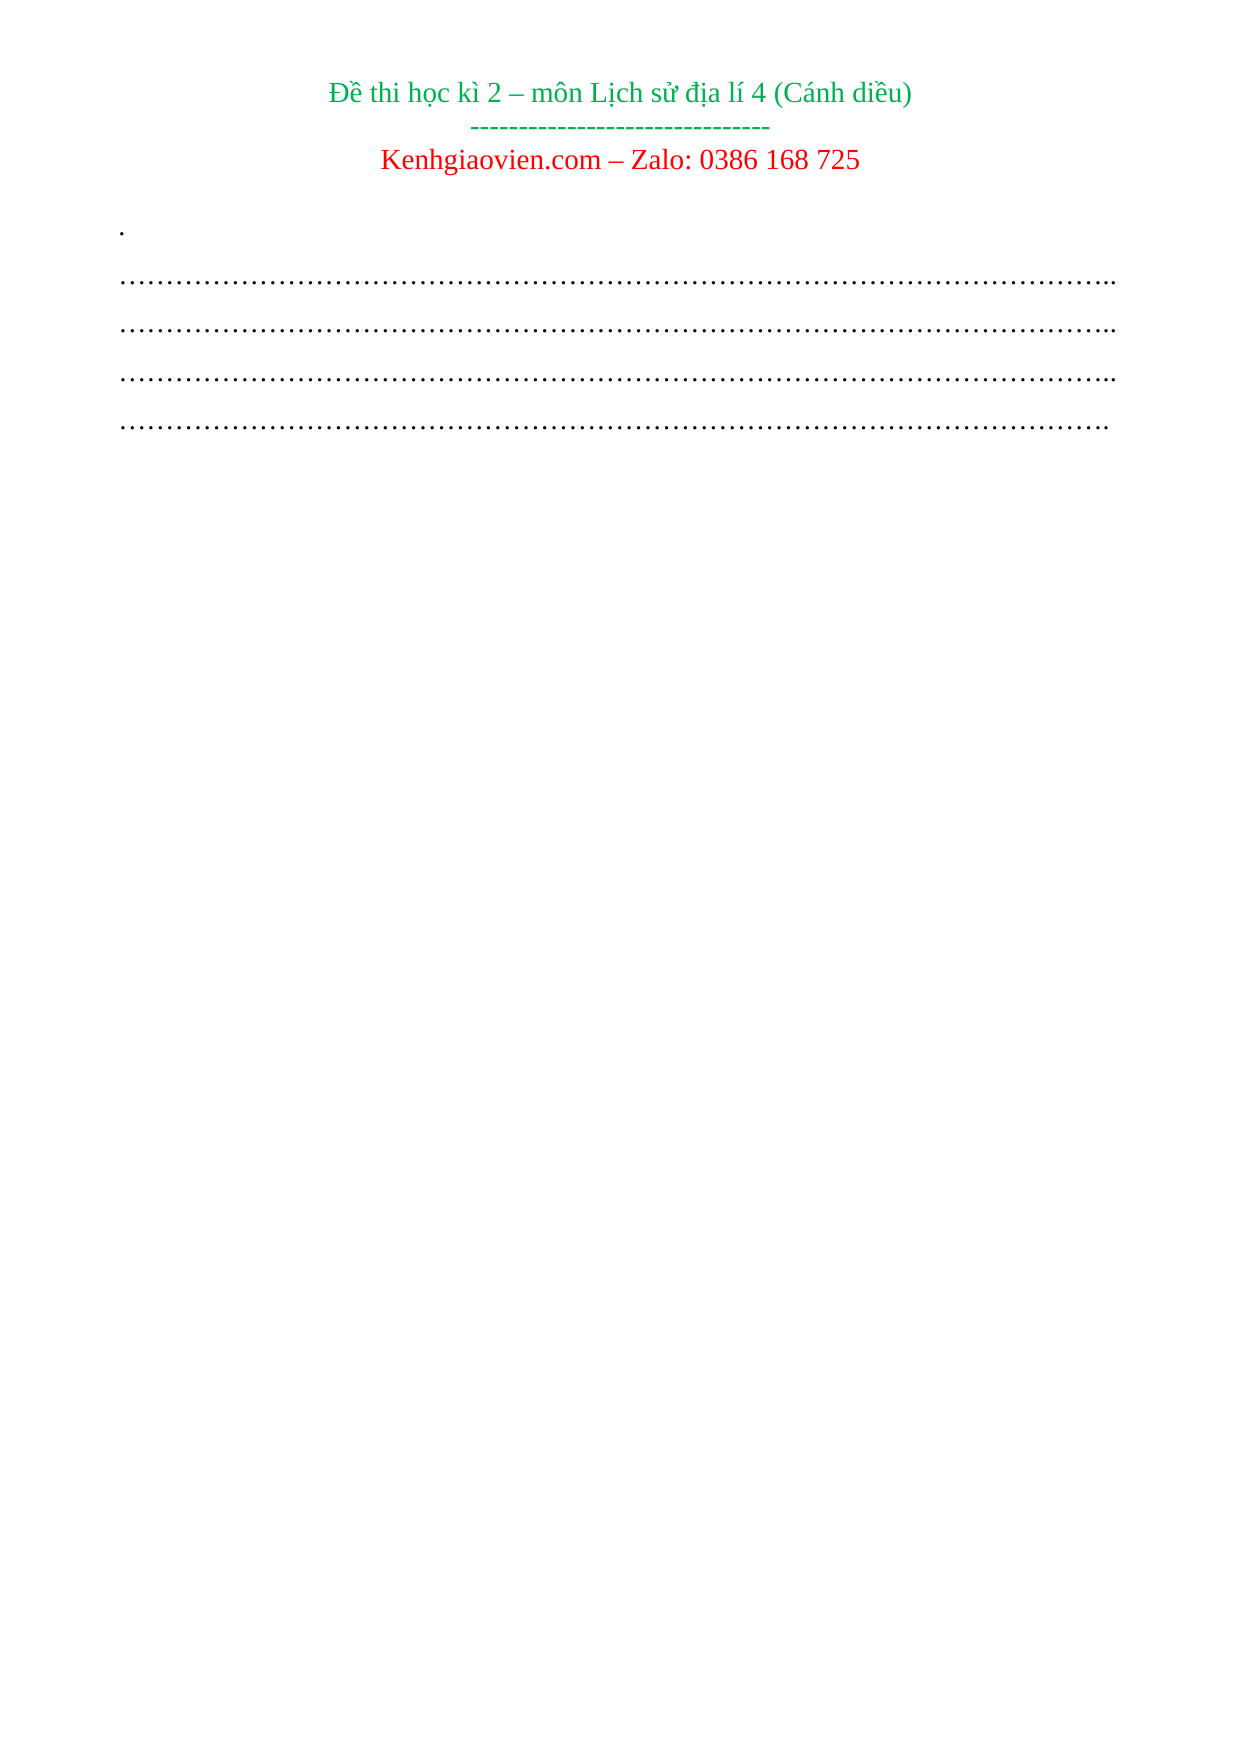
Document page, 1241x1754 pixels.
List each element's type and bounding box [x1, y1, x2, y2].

text [118, 209, 1122, 436]
